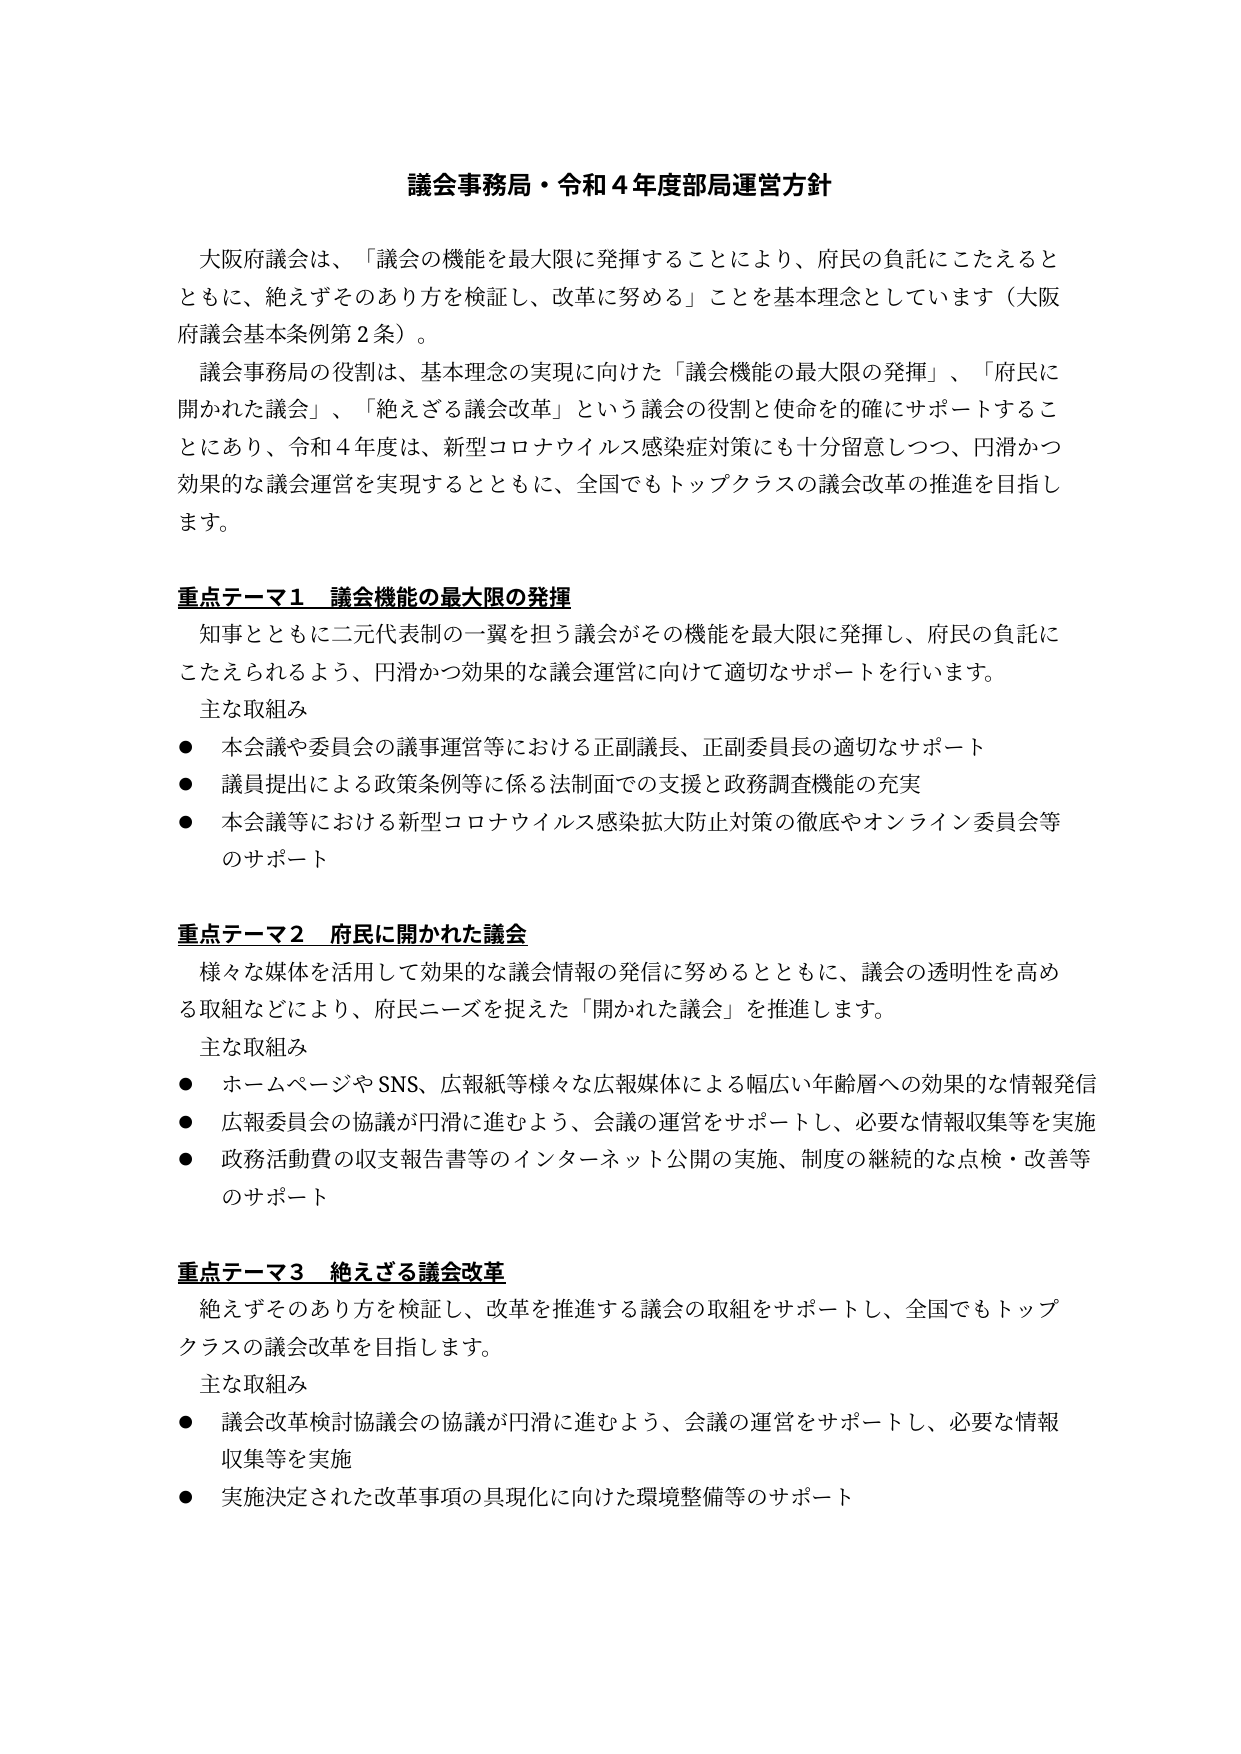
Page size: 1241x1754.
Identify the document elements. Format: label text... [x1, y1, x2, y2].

list 本会議や委員会の議事運営等における正副議長、正副委員長の適切なサポート [177, 727, 1063, 764]
text 重点テーマ１ 議会機能の最大限の発揮 [177, 577, 1063, 614]
list 議会改革検討協議会の協議が円滑に進むよう、会議の運営をサポートし、必要な情報収集等を実施 [177, 1402, 1063, 1477]
text 大阪府議会は、「議会の機能を最大限に発揮することにより、府民の負託にこたえるとともに、絶えずそのあり方を検証し、改革に努める」ことを基本理念としています（大阪府議会基本条例第2条）。 [177, 239, 1063, 352]
text 議会事務局・令和４年度部局運営方針 [177, 164, 1063, 202]
list 政務活動費の収支報告書等のインターネット公開の実施、制度の継続的な点検・改善等のサポート [177, 1139, 1092, 1214]
list 本会議等における新型コロナウイルス感染拡大防止対策の徹底やオンライン委員会等のサポート [177, 802, 1063, 877]
text 絶えずそのあり方を検証し、改革を推進する議会の取組をサポートし、全国でもトップクラスの議会改革を目指します。 [177, 1289, 1063, 1364]
text 主な取組み [177, 1364, 1063, 1402]
list 議員提出による政策条例等に係る法制面での支援と政務調査機能の充実 [177, 764, 1063, 802]
text 重点テーマ３ 絶えざる議会改革 [177, 1252, 1063, 1289]
text 重点テーマ２ 府民に開かれた議会 [177, 914, 1063, 952]
list 広報委員会の協議が円滑に進むよう、会議の運営をサポートし、必要な情報収集等を実施 [177, 1102, 1137, 1139]
list 実施決定された改革事項の具現化に向けた環境整備等のサポート [177, 1477, 1063, 1514]
text 議会事務局の役割は、基本理念の実現に向けた「議会機能の最大限の発揮」、「府民に開かれた議会」、「絶えざる議会改革」という議会の役割と使命を的確にサポートすることにあり、令和４年度は、新型コロナウイルス感染症対策にも十分留意しつつ、円滑かつ効果的な議会運営を実現するとともに、全国でもトップクラスの議会改革の推進を目指します。 [177, 352, 1063, 539]
text 様々な媒体を活用して効果的な議会情報の発信に努めるとともに、議会の透明性を高める取組などにより、府民ニーズを捉えた「開かれた議会」を推進します。 [177, 952, 1063, 1027]
text 主な取組み [177, 689, 1063, 727]
text 主な取組み [177, 1027, 1063, 1064]
list ホームページやSNS、広報紙等様々な広報媒体による幅広い年齢層への効果的な情報発信 [177, 1064, 1107, 1102]
text 知事とともに二元代表制の一翼を担う議会がその機能を最大限に発揮し、府民の負託にこたえられるよう、円滑かつ効果的な議会運営に向けて適切なサポートを行います。 [177, 614, 1063, 689]
